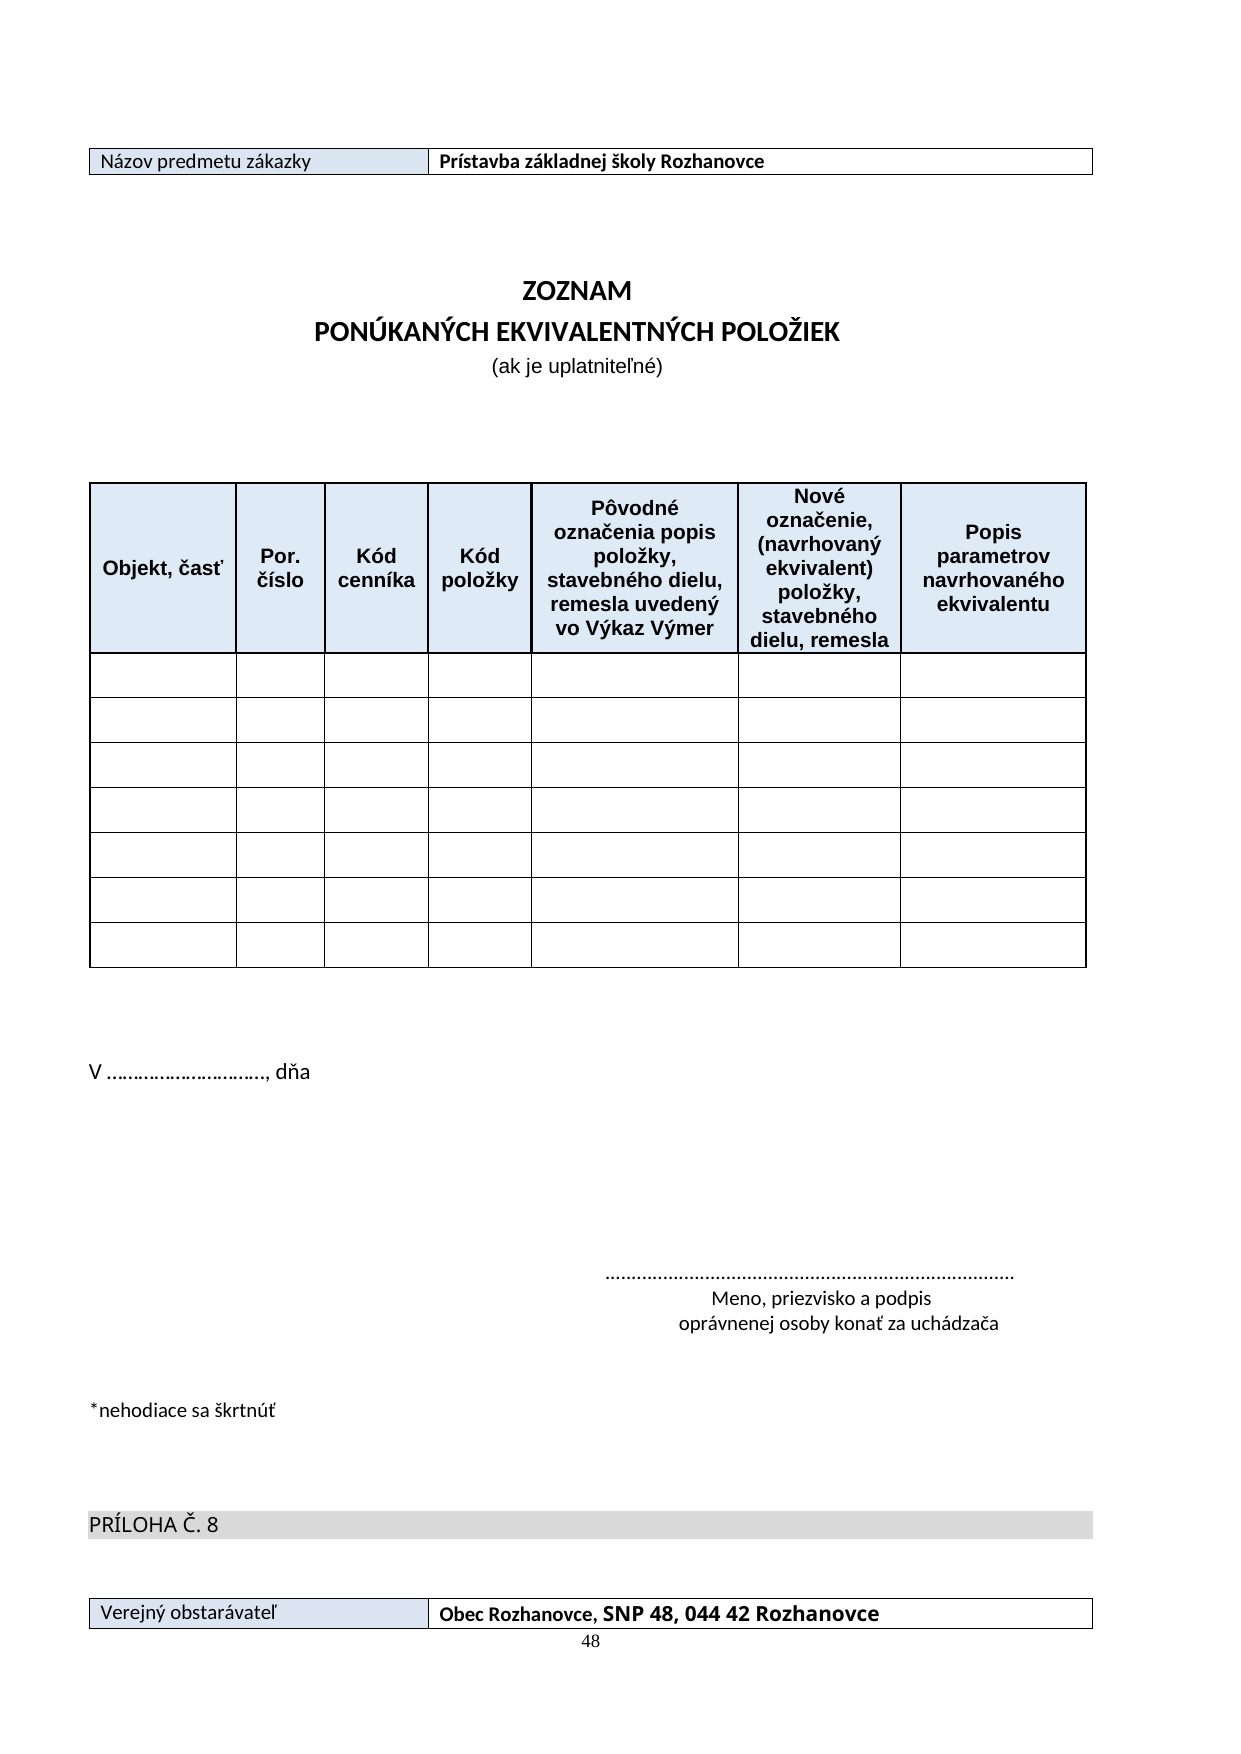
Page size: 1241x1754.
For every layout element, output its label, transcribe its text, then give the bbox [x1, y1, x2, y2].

table_cell [237, 654, 324, 697]
table_cell [237, 833, 324, 877]
table_cell [91, 878, 236, 922]
table_cell [739, 788, 900, 832]
table_header Kód cenníka [326, 484, 427, 652]
table_cell [532, 833, 738, 877]
table_header Pôvodné označenia popis položky, stavebného dielu, remesla uvedený vo Výkaz Výmer [533, 484, 737, 652]
table_cell [91, 788, 236, 832]
table_header Popis parametrov navrhovaného ekvivalentu [902, 484, 1085, 652]
table_cell [532, 788, 738, 832]
text Zoznam [88, 272, 1066, 307]
table_cell [325, 698, 428, 742]
table_cell [91, 698, 236, 742]
table_cell [325, 743, 428, 787]
table_cell [901, 743, 1085, 787]
table_header Kód položky [429, 484, 530, 652]
table_header Objekt, časť [91, 484, 235, 652]
table_cell [429, 923, 531, 967]
table_cell Prístavba základnej školy Rozhanovce [429, 149, 1092, 174]
table_cell [739, 654, 900, 697]
table_cell [532, 878, 738, 922]
table_cell [532, 923, 738, 967]
table_cell [237, 788, 324, 832]
table_cell [901, 833, 1085, 877]
table_cell [91, 923, 236, 967]
table_cell [325, 923, 428, 967]
table_header Por. číslo [237, 484, 324, 652]
table_cell [739, 698, 900, 742]
text (ak je uplatniteľné) [88, 353, 1066, 377]
table_cell [91, 654, 236, 697]
table_cell [325, 654, 428, 697]
table_cell [739, 833, 900, 877]
table_cell [325, 878, 428, 922]
text .............................................................................. [531, 1259, 1093, 1285]
table_cell [739, 923, 900, 967]
table_header Nové označenie, (navrhovaný ekvivalent) položky, stavebného dielu, remesla [739, 484, 900, 652]
text *nehodiace sa škrtnúť [88, 1394, 1086, 1423]
table_cell [429, 833, 531, 877]
table_header Verejný obstarávateľ [90, 1599, 428, 1628]
text príloha č. 8 [88, 1511, 1093, 1539]
table_cell [91, 743, 236, 787]
table_cell [901, 654, 1085, 697]
table_cell [91, 833, 236, 877]
text PONúKANÝCH Ekvivalentných položiek [88, 313, 1066, 348]
table_cell [739, 743, 900, 787]
table_cell [532, 743, 738, 787]
table_cell [429, 878, 531, 922]
table_cell [325, 833, 428, 877]
table_cell [901, 698, 1085, 742]
table_cell [901, 788, 1085, 832]
table_cell [237, 743, 324, 787]
table_cell [429, 788, 531, 832]
table_cell [429, 743, 531, 787]
table_cell [237, 698, 324, 742]
text Meno, priezvisko a podpis [88, 1285, 1093, 1310]
table_cell [532, 698, 738, 742]
text V …………………………, dňa [88, 1057, 1093, 1085]
table_header Obec Rozhanovce, SNP 48, 044 42 Rozhanovce [429, 1599, 1092, 1628]
table_cell [901, 923, 1085, 967]
table_cell [532, 654, 738, 697]
table_cell [429, 654, 531, 697]
table_cell [237, 878, 324, 922]
table_cell [325, 788, 428, 832]
table_cell [739, 878, 900, 922]
table_cell [237, 923, 324, 967]
table_cell [901, 878, 1085, 922]
text oprávnenej osoby konať za uchádzača [605, 1310, 1093, 1336]
table_cell [429, 698, 531, 742]
table_cell Názov predmetu zákazky [90, 149, 428, 174]
